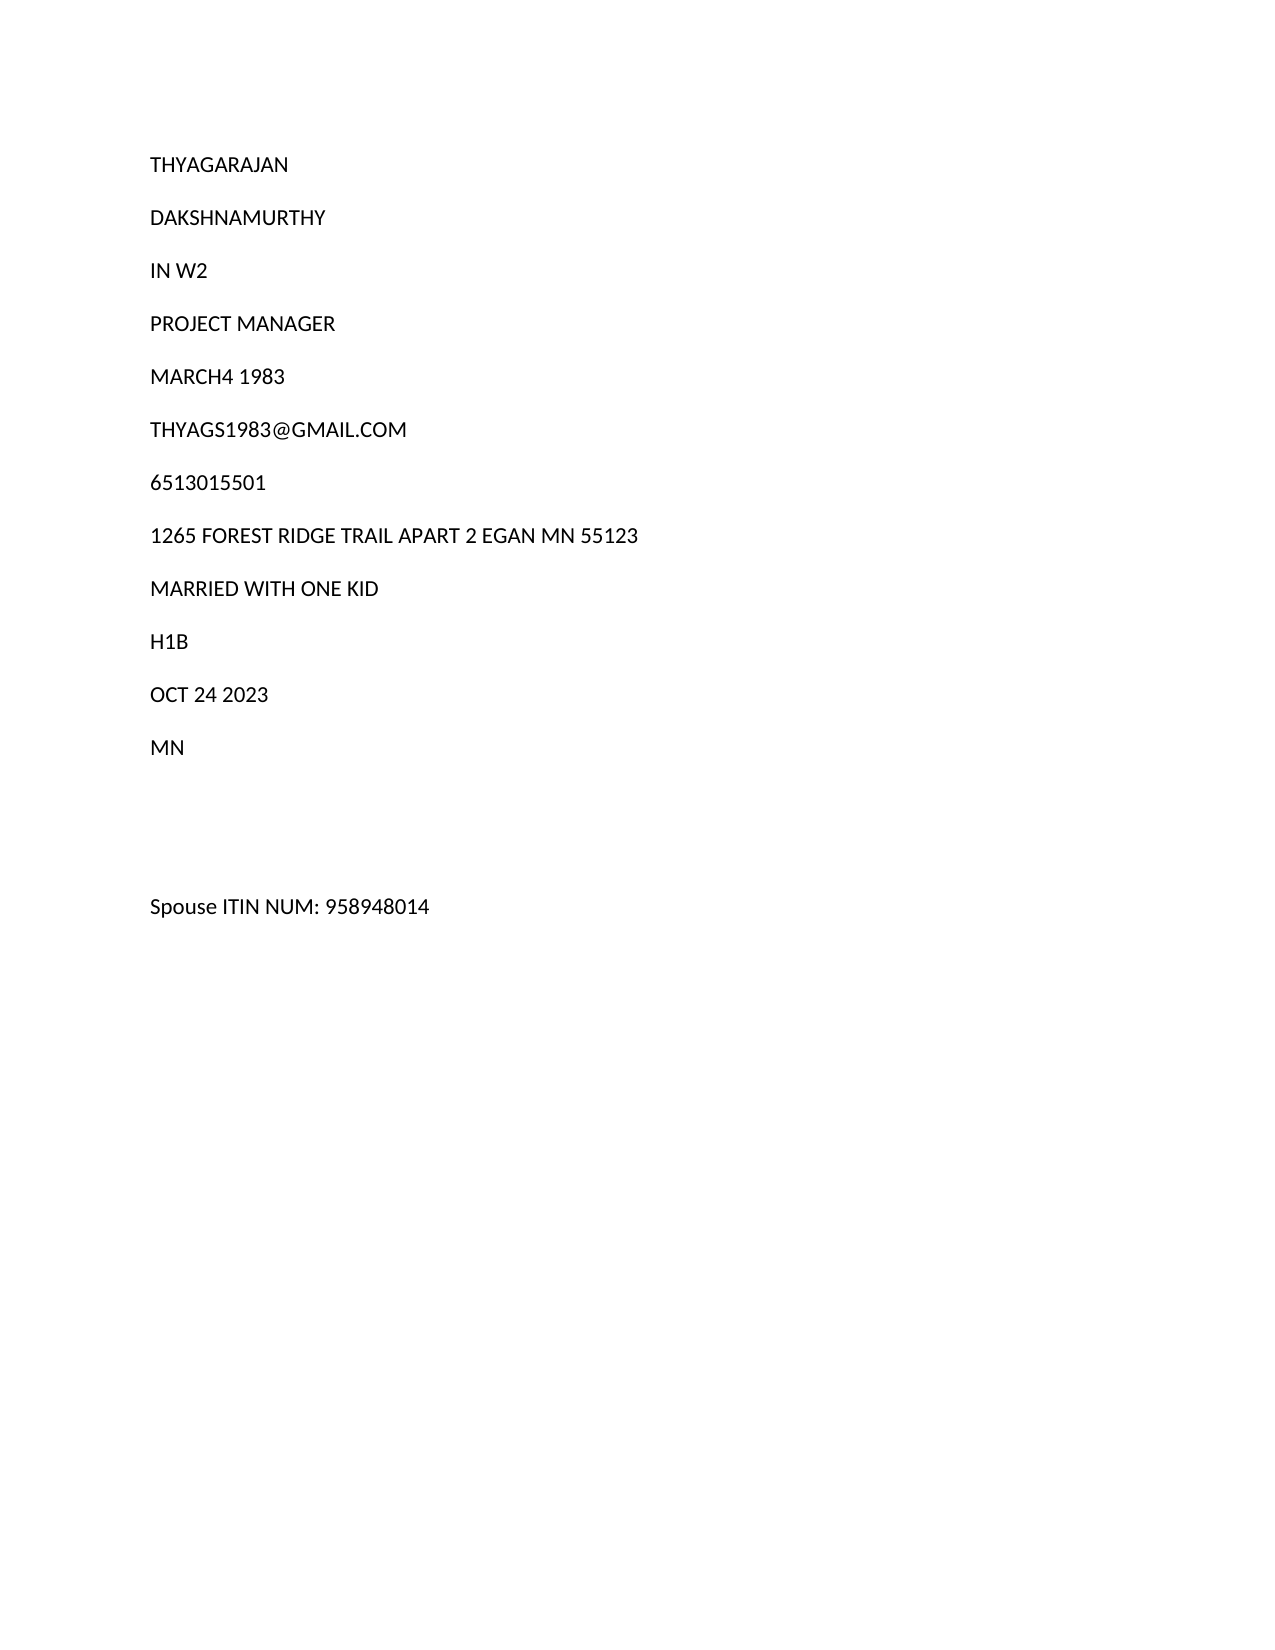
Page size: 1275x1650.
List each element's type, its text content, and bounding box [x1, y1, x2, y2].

text IN W2 [150, 256, 1125, 284]
text MN [150, 733, 1125, 761]
text PROJECT MANAGER [150, 309, 1125, 337]
text THYAGS1983@GMAIL.COM [150, 415, 1125, 443]
text H1B [150, 627, 1125, 655]
text THYAGARAJAN [150, 150, 1125, 178]
text Spouse ITIN NUM: 958948014 [150, 892, 1125, 920]
text MARCH4 1983 [150, 362, 1125, 390]
text 6513015501 [150, 468, 1125, 496]
text DAKSHNAMURTHY [150, 203, 1125, 231]
text OCT 24 2023 [150, 680, 1125, 708]
text MARRIED WITH ONE KID [150, 574, 1125, 602]
text 1265 FOREST RIDGE TRAIL APART 2 EGAN MN 55123 [150, 521, 1125, 549]
